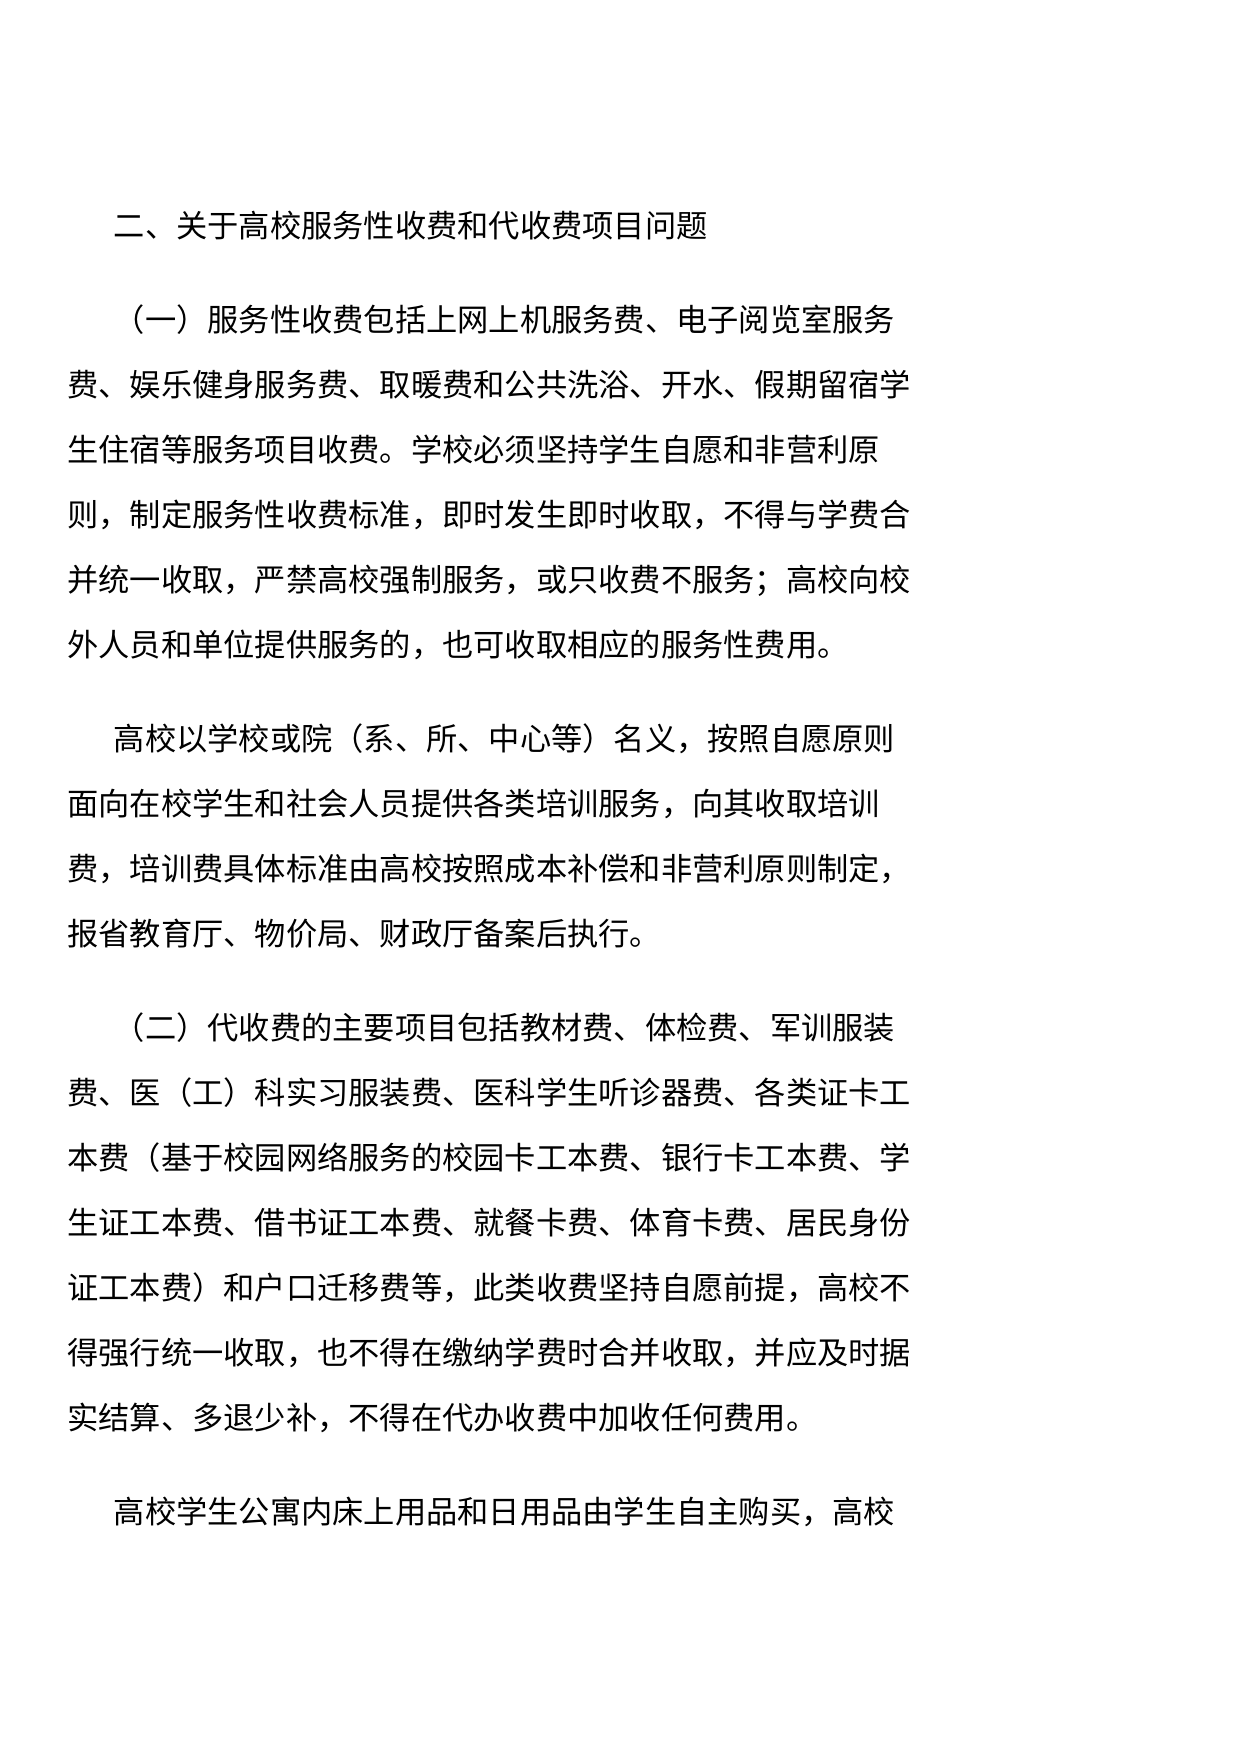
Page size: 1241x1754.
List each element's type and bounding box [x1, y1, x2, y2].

table_header [52, 162, 917, 1592]
